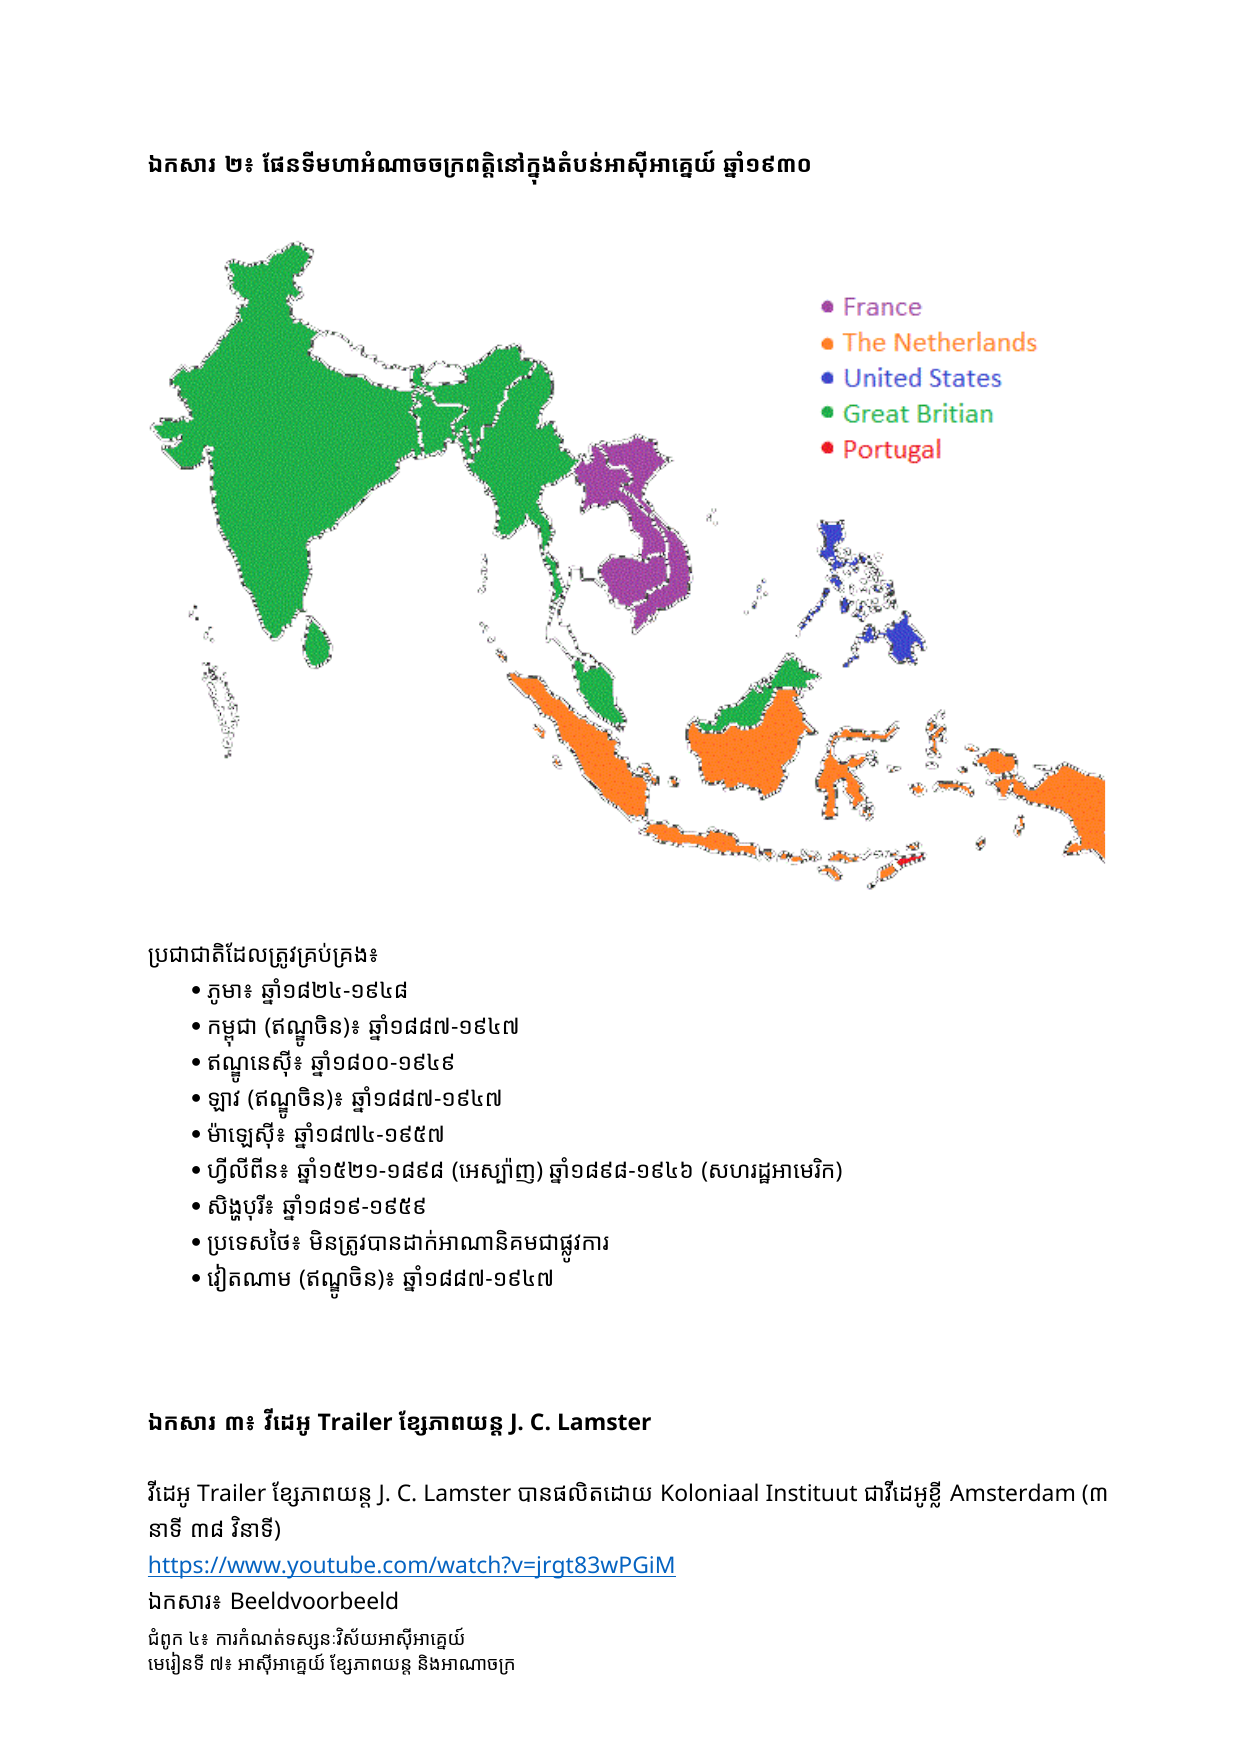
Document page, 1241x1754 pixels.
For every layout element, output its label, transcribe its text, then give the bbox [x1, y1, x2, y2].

text https://www.youtube.com/watch?v=jrgt83wPGiM [148, 1549, 1122, 1580]
text វីដេអូ Trailer ខ្សែភាពយន្ត J. C. Lamster បានផលិតដោយ Koloniaal Instituut ជាវីដេអូខ្លី Amsterdam (៣ នាទី ៣៨ វិនាទី) [148, 1477, 1122, 1544]
text ប្រជាជាតិដែលត្រូវគ្រប់គ្រង៖ [148, 938, 1122, 969]
list ប្រទេសថៃ៖ មិនត្រូវបានដាក់អាណានិគមជាផ្លូវការ [192, 1226, 1122, 1257]
picture [147, 238, 1106, 893]
list សិង្ហបុរី៖ ឆ្នាំ១៨១៩-១៩៥៩ [192, 1190, 1122, 1221]
text ឯកសារ៖ Beeldvoorbeeld [148, 1585, 1122, 1616]
list វៀតណាម (ឥណ្ឌូចិន)៖ ឆ្នាំ១៨៨៧-១៩៤៧ [192, 1262, 1122, 1293]
list ហ្វីលីពីន៖ ឆ្នាំ១៥២១-១៨៩៨ (អេស្ប៉ាញ) ឆ្នាំ១៨៩៨-១៩៤៦ (សហរដ្ឋអាមេរិក) [192, 1154, 1122, 1185]
text ឯកសារ ៣៖ វីដេអូ Trailer ខ្សែភាពយន្ត J. C. Lamster [148, 1405, 1122, 1437]
text ឯកសារ ២៖ ផែនទីមហាអំណាចចក្រពត្តិនៅក្នុងតំបន់អាស៊ីអាគ្នេយ៍ ឆ្នាំ១៩៣០ [148, 148, 1122, 179]
list ម៉ាឡេស៊ី៖ ឆ្នាំ១៨៧៤-១៩៥៧ [192, 1118, 1122, 1149]
list ភូមា៖ ឆ្នាំ១៨២៤-១៩៤៨ [192, 974, 1122, 1005]
list ឥណ្ឌូនេស៊ី៖ ឆ្នាំ១៨០០-១៩៤៩ [192, 1046, 1122, 1077]
list កម្ពុជា (ឥណ្ឌូចិន)៖ ឆ្នាំ១៨៨៧-១៩៤៧ [192, 1010, 1122, 1041]
list ឡាវ (ឥណ្ឌូចិន)៖ ឆ្នាំ១៨៨៧-១៩៤៧ [192, 1082, 1122, 1113]
